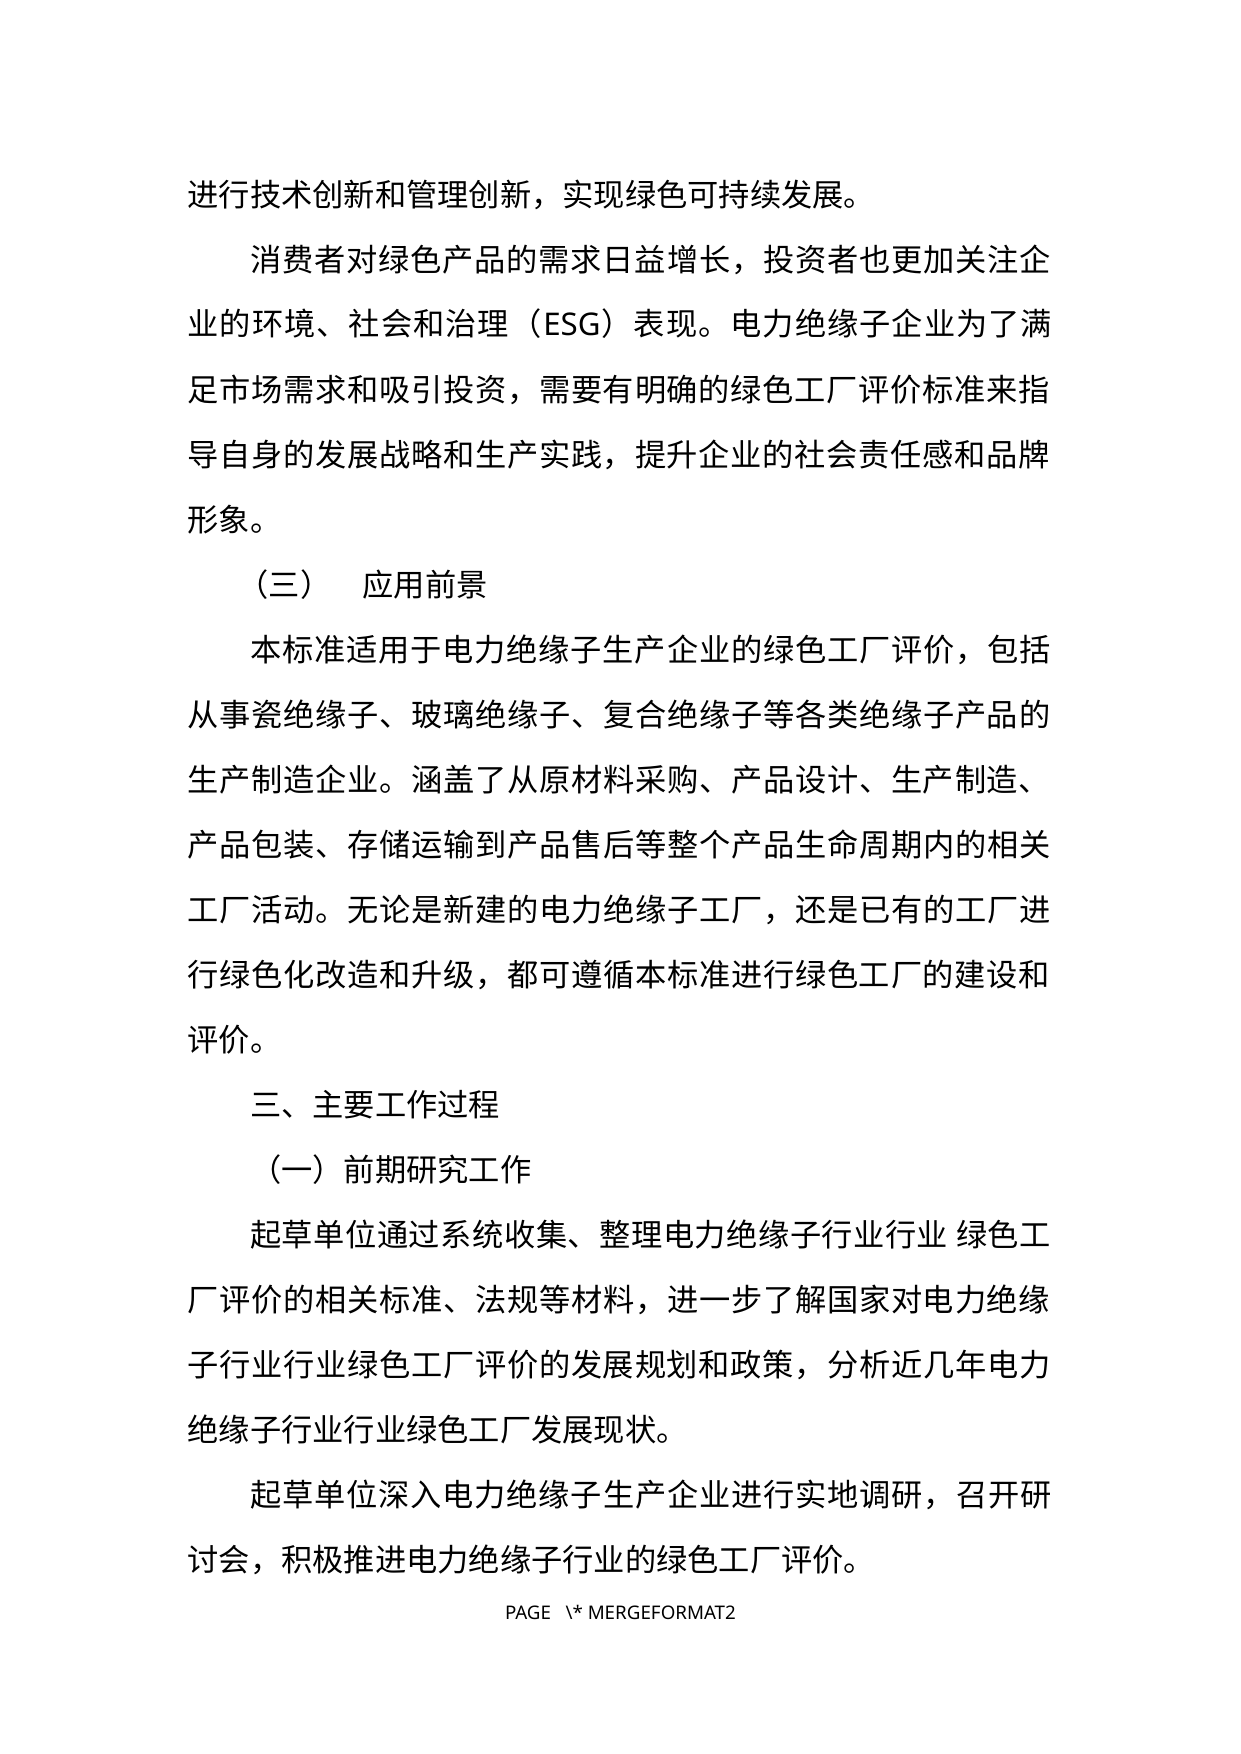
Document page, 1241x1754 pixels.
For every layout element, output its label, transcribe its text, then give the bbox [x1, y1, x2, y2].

text 起草单位通过系统收集、整理电力绝缘子行业行业 绿色工厂评价的相关标准、法规等材料，进一步了解国家对电力绝缘子行业行业绿色工厂评价的发展规划和政策，分析近几年电力绝缘子行业行业绿色工厂发展现状。 [187, 1200, 1053, 1460]
list 应用前景 [237, 550, 1053, 615]
text （一）前期研究工作 [187, 1135, 1053, 1200]
text 本标准适用于电力绝缘子生产企业的绿色工厂评价，包括从事瓷绝缘子、玻璃绝缘子、复合绝缘子等各类绝缘子产品的生产制造企业。涵盖了从原材料采购、产品设计、生产制造、产品包装、存储运输到产品售后等整个产品生命周期内的相关工厂活动。无论是新建的电力绝缘子工厂，还是已有的工厂进行绿色化改造和升级，都可遵循本标准进行绿色工厂的建设和评价。 [187, 615, 1053, 1070]
text 三、主要工作过程 [187, 1070, 1053, 1135]
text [187, 160, 1053, 225]
text 起草单位深入电力绝缘子生产企业进行实地调研，召开研讨会，积极推进电力绝缘子行业的绿色工厂评价。 [187, 1460, 1053, 1590]
text 消费者对绿色产品的需求日益增长，投资者也更加关注企业的环境、社会和治理（ESG）表现。电力绝缘子企业为了满足市场需求和吸引投资，需要有明确的绿色工厂评价标准来指导自身的发展战略和生产实践，提升企业的社会责任感和品牌形象。 [187, 225, 1053, 550]
